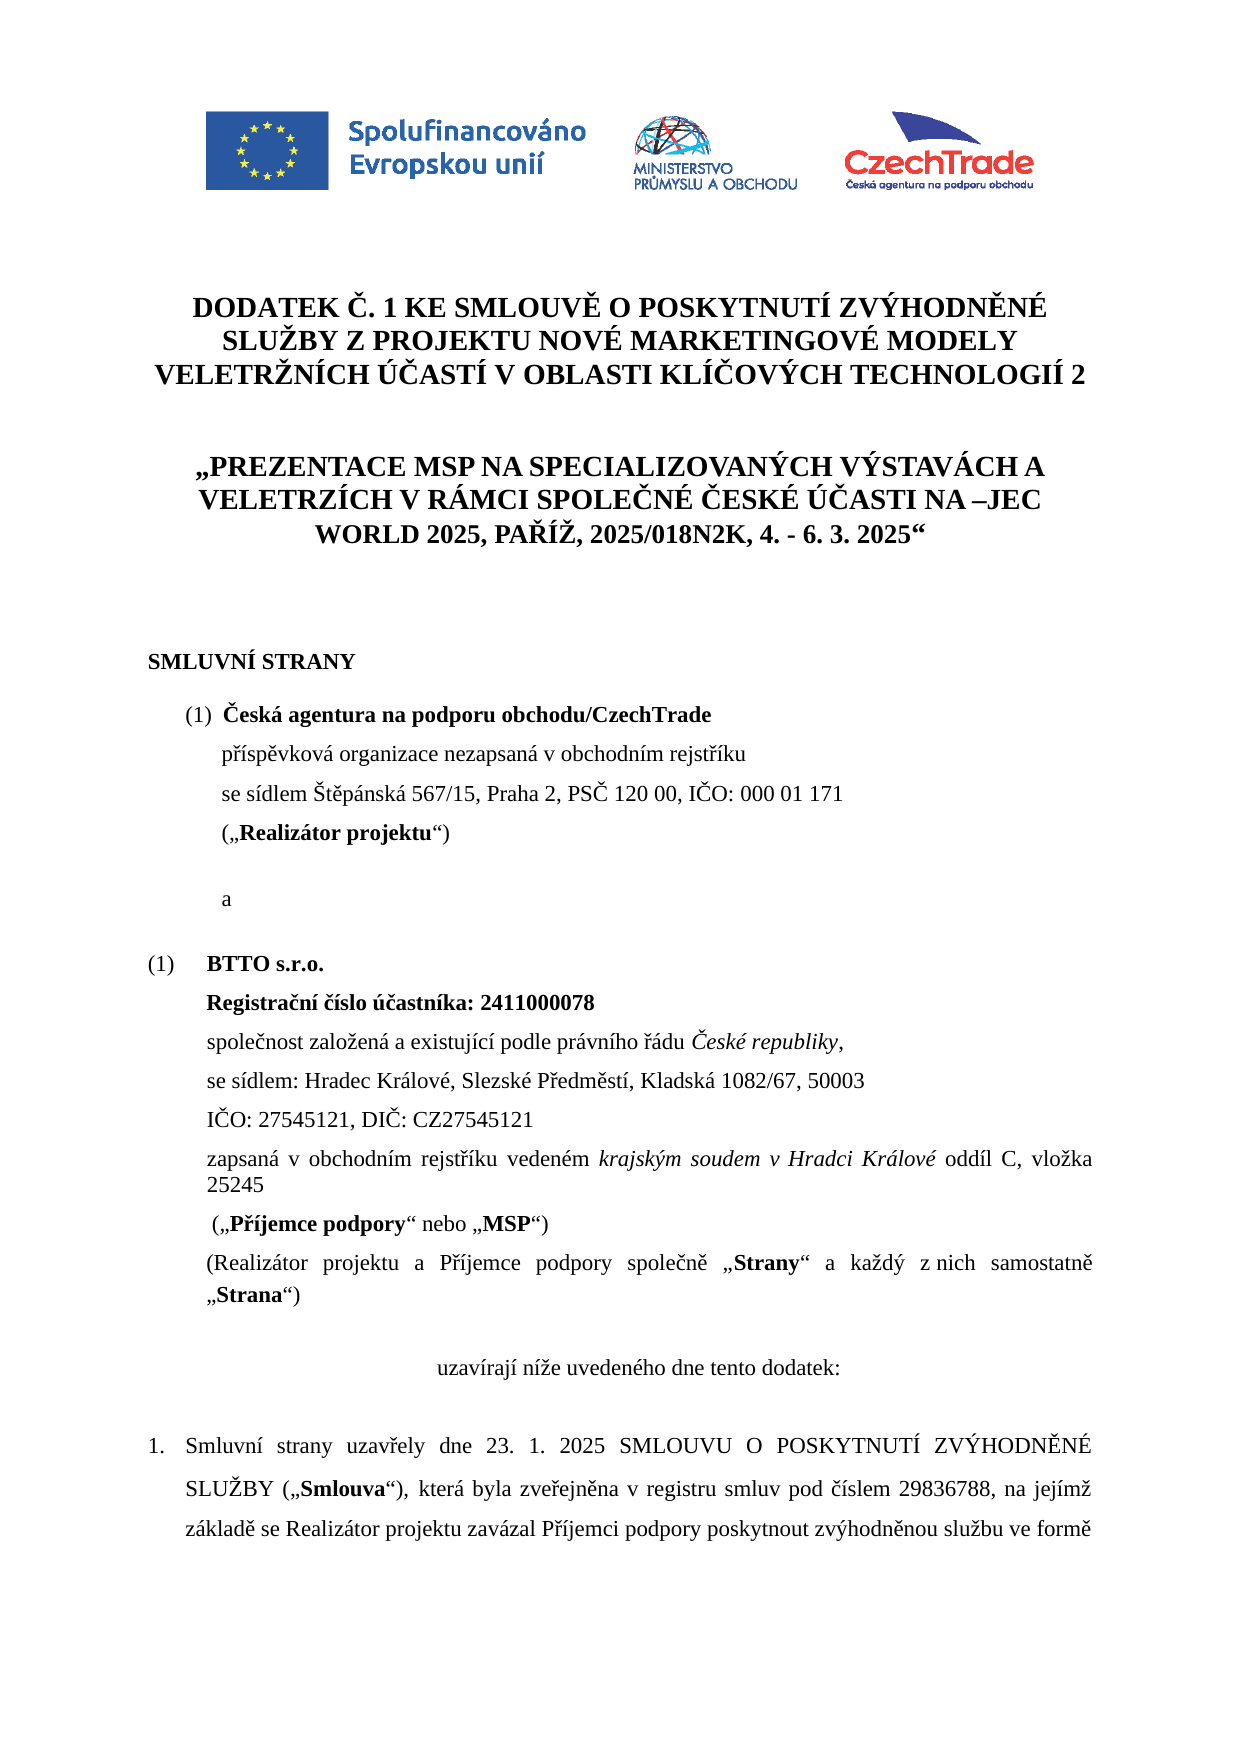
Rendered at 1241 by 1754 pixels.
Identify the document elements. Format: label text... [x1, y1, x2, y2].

text zapsaná v obchodním rejstříku vedeném krajským soudem v Hradci Králové oddíl C, vložka 25245 [207, 1145, 1093, 1197]
text („Příjemce podpory“ nebo „MSP“) [206, 1210, 1093, 1236]
text SMLUVNÍ STRANY [148, 648, 1093, 675]
text společnost založená a existující podle právního řádu České republiky, [207, 1028, 1093, 1054]
text a [148, 885, 1093, 912]
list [148, 1432, 1093, 1541]
text příspěvková organizace nezapsaná v obchodním rejstříku [148, 741, 1093, 767]
text Registrační číslo účastníka: 2411000078 [148, 989, 1093, 1016]
text (Realizátor projektu a Příjemce podpory společně „Strany“ a každý z nich samostatně „Strana“) [206, 1249, 1093, 1307]
text DODATEK Č. 1 KE SMLOUVĚ O POSKYTNUTÍ ZVÝHODNĚNÉ SLUŽBY Z PROJEKTU NOVÉ MARKETINGOVÉ MODELY VELETRŽNÍCH ÚČASTÍ V OBLASTI KLÍČOVÝCH TECHNOLOGIÍ 2 [148, 290, 1093, 390]
text („Realizátor projektu“) [148, 819, 1093, 846]
list Česká agentura na podporu obchodu/CzechTrade [185, 701, 1093, 727]
list uzavírají níže uvedeného dne tento dodatek: [185, 1353, 1093, 1380]
text IČO: 27545121, DIČ: CZ27545121 [207, 1106, 1093, 1132]
text se sídlem Štěpánská 567/15, Praha 2, PSČ 120 00, IČO: 000 01 171 [148, 780, 1093, 806]
list BTTO s.r.o. [148, 951, 1093, 977]
title „PREZENTACE MSP NA SPECIALIZOVANÝCH VÝSTAVÁCH A VELETRZÍCH V RÁMCI SPOLEČNÉ ČESKÉ ÚČASTI NA –JEC WORLD 2025, Paříž, 2025/018N2K, 4. - 6. 3. 2025“ [148, 449, 1093, 549]
text se sídlem: Hradec Králové, Slezské Předměstí, Kladská 1082/67, 50003 [207, 1067, 1093, 1093]
